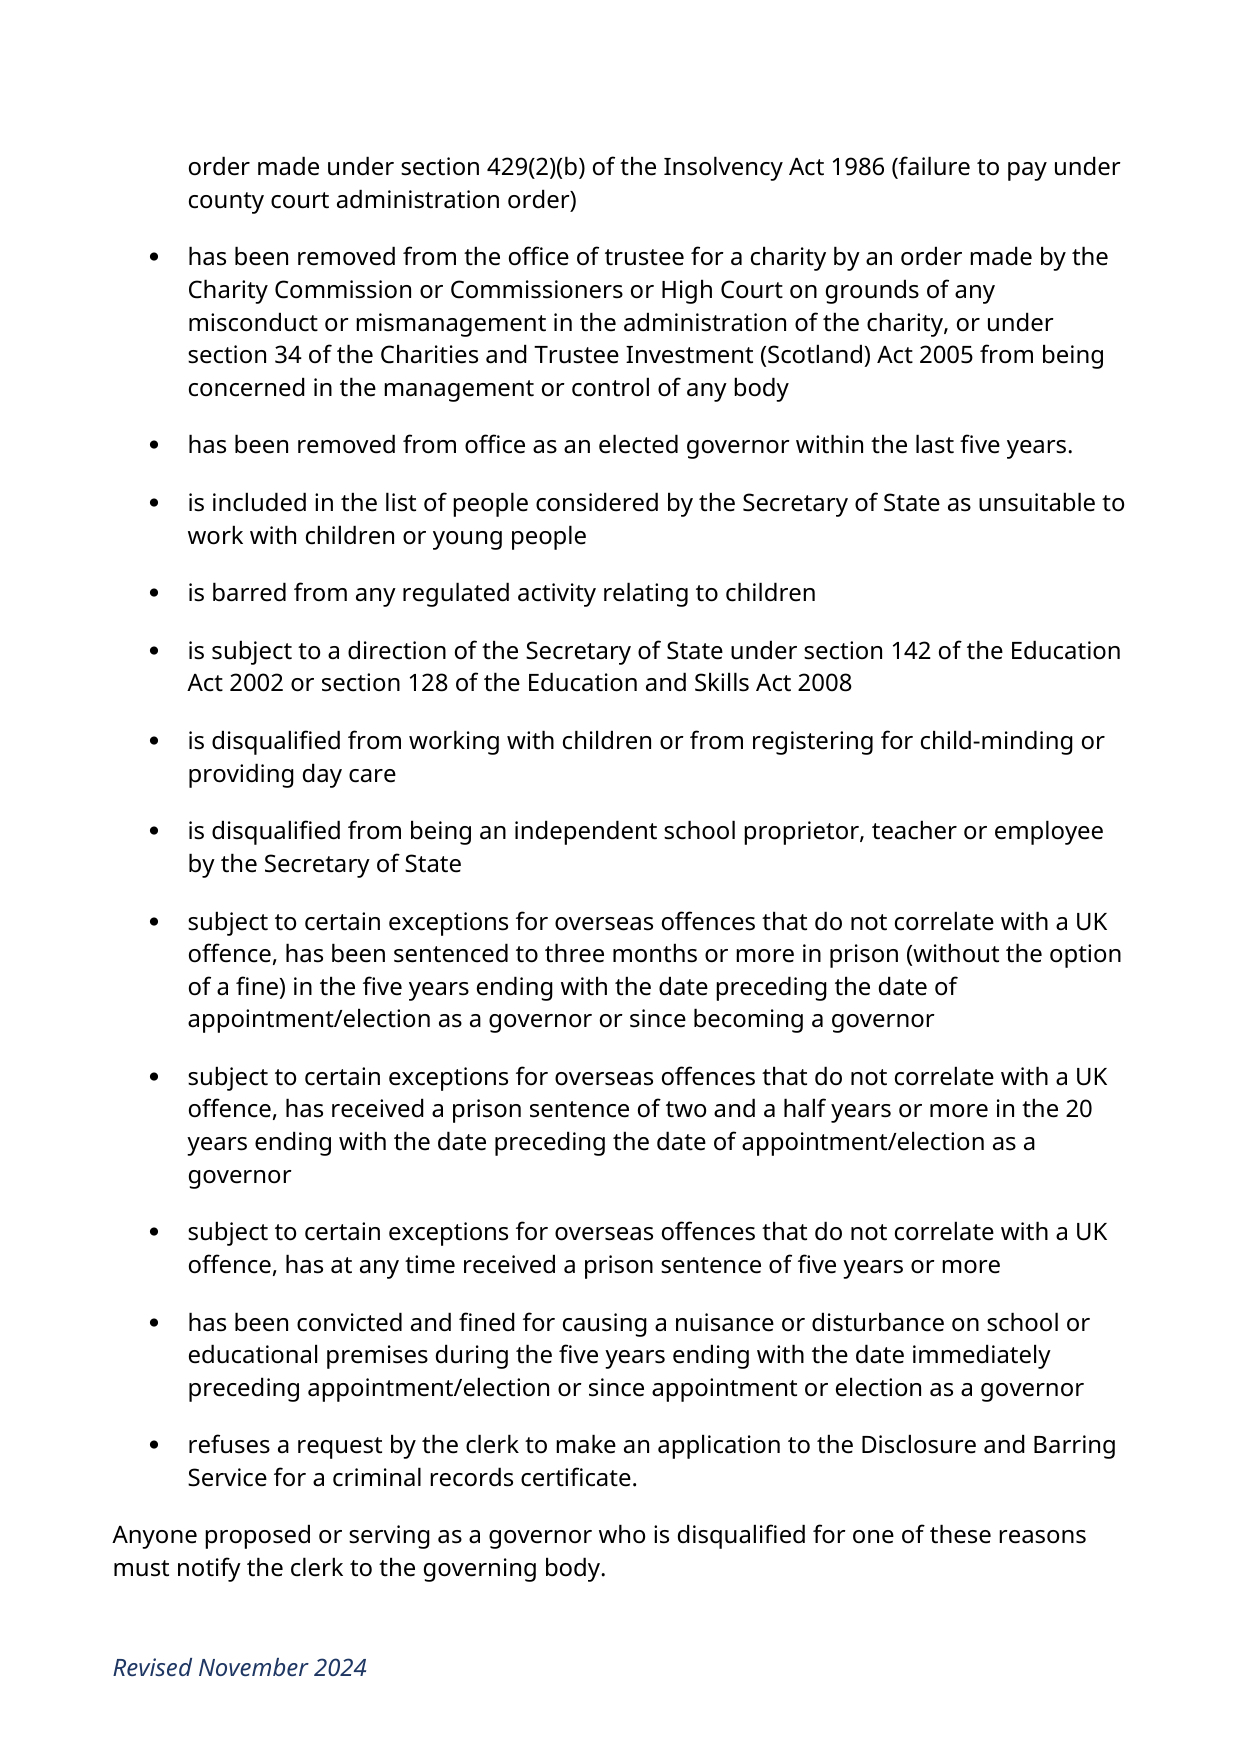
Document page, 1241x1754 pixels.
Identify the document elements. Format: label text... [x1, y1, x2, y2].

text Anyone proposed or serving as a governor who is disqualified for one of these reasons must notify the clerk to the governing body. [112, 1518, 1128, 1583]
list subject to certain exceptions for overseas offences that do not correlate with a UK offence, has received a prison sentence of two and a half years or more in the 20 years ending with the date preceding the date of appointment/election as a governor [150, 1060, 1128, 1190]
list is included in the list of people considered by the Secretary of State as unsuitable to work with children or young people [150, 486, 1128, 551]
list is barred from any regulated activity relating to children [150, 576, 1128, 609]
list is disqualified from being an independent school proprietor, teacher or employee by the Secretary of State [150, 814, 1128, 879]
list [150, 150, 1128, 215]
list refuses a request by the clerk to make an application to the Disclosure and Barring Service for a criminal records certificate. [150, 1428, 1128, 1493]
list is disqualified from working with children or from registering for child-minding or providing day care [150, 724, 1128, 789]
list is subject to a direction of the Secretary of State under section 142 of the Education Act 2002 or section 128 of the Education and Skills Act 2008 [150, 634, 1128, 699]
list subject to certain exceptions for overseas offences that do not correlate with a UK offence, has at any time received a prison sentence of five years or more [150, 1215, 1128, 1280]
list has been removed from office as an elected governor within the last five years. [150, 428, 1128, 461]
list subject to certain exceptions for overseas offences that do not correlate with a UK offence, has been sentenced to three months or more in prison (without the option of a fine) in the five years ending with the date preceding the date of appointment/election as a governor or since becoming a governor [150, 904, 1128, 1035]
list has been convicted and fined for causing a nuisance or disturbance on school or educational premises during the five years ending with the date immediately preceding appointment/election or since appointment or election as a governor [150, 1305, 1128, 1403]
list has been removed from the office of trustee for a charity by an order made by the Charity Commission or Commissioners or High Court on grounds of any misconduct or mismanagement in the administration of the charity, or under section 34 of the Charities and Trustee Investment (Scotland) Act 2005 from being concerned in the management or control of any body [150, 240, 1128, 403]
